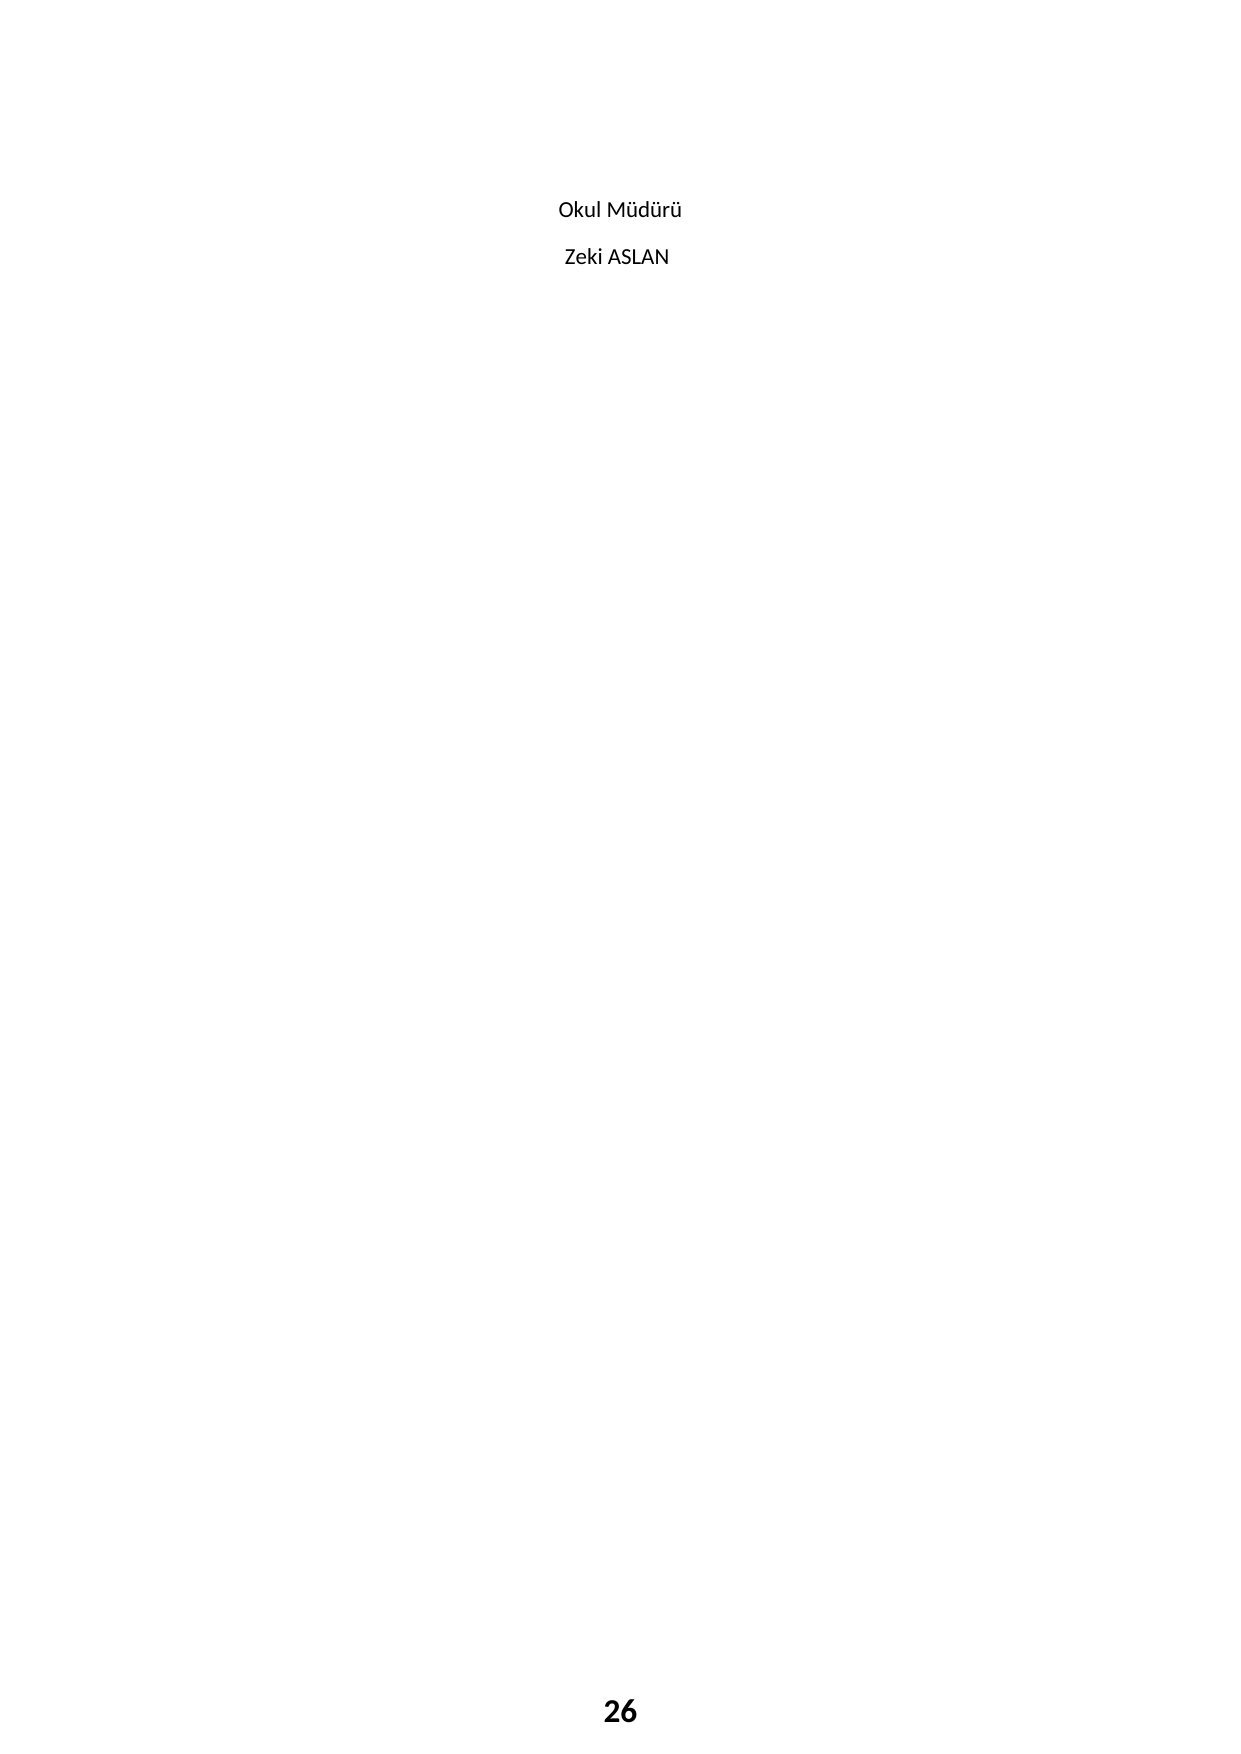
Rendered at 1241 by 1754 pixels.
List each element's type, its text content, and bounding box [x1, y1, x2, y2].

text Zeki ASLAN [148, 242, 1093, 270]
text Okul Müdürü [148, 196, 1093, 223]
